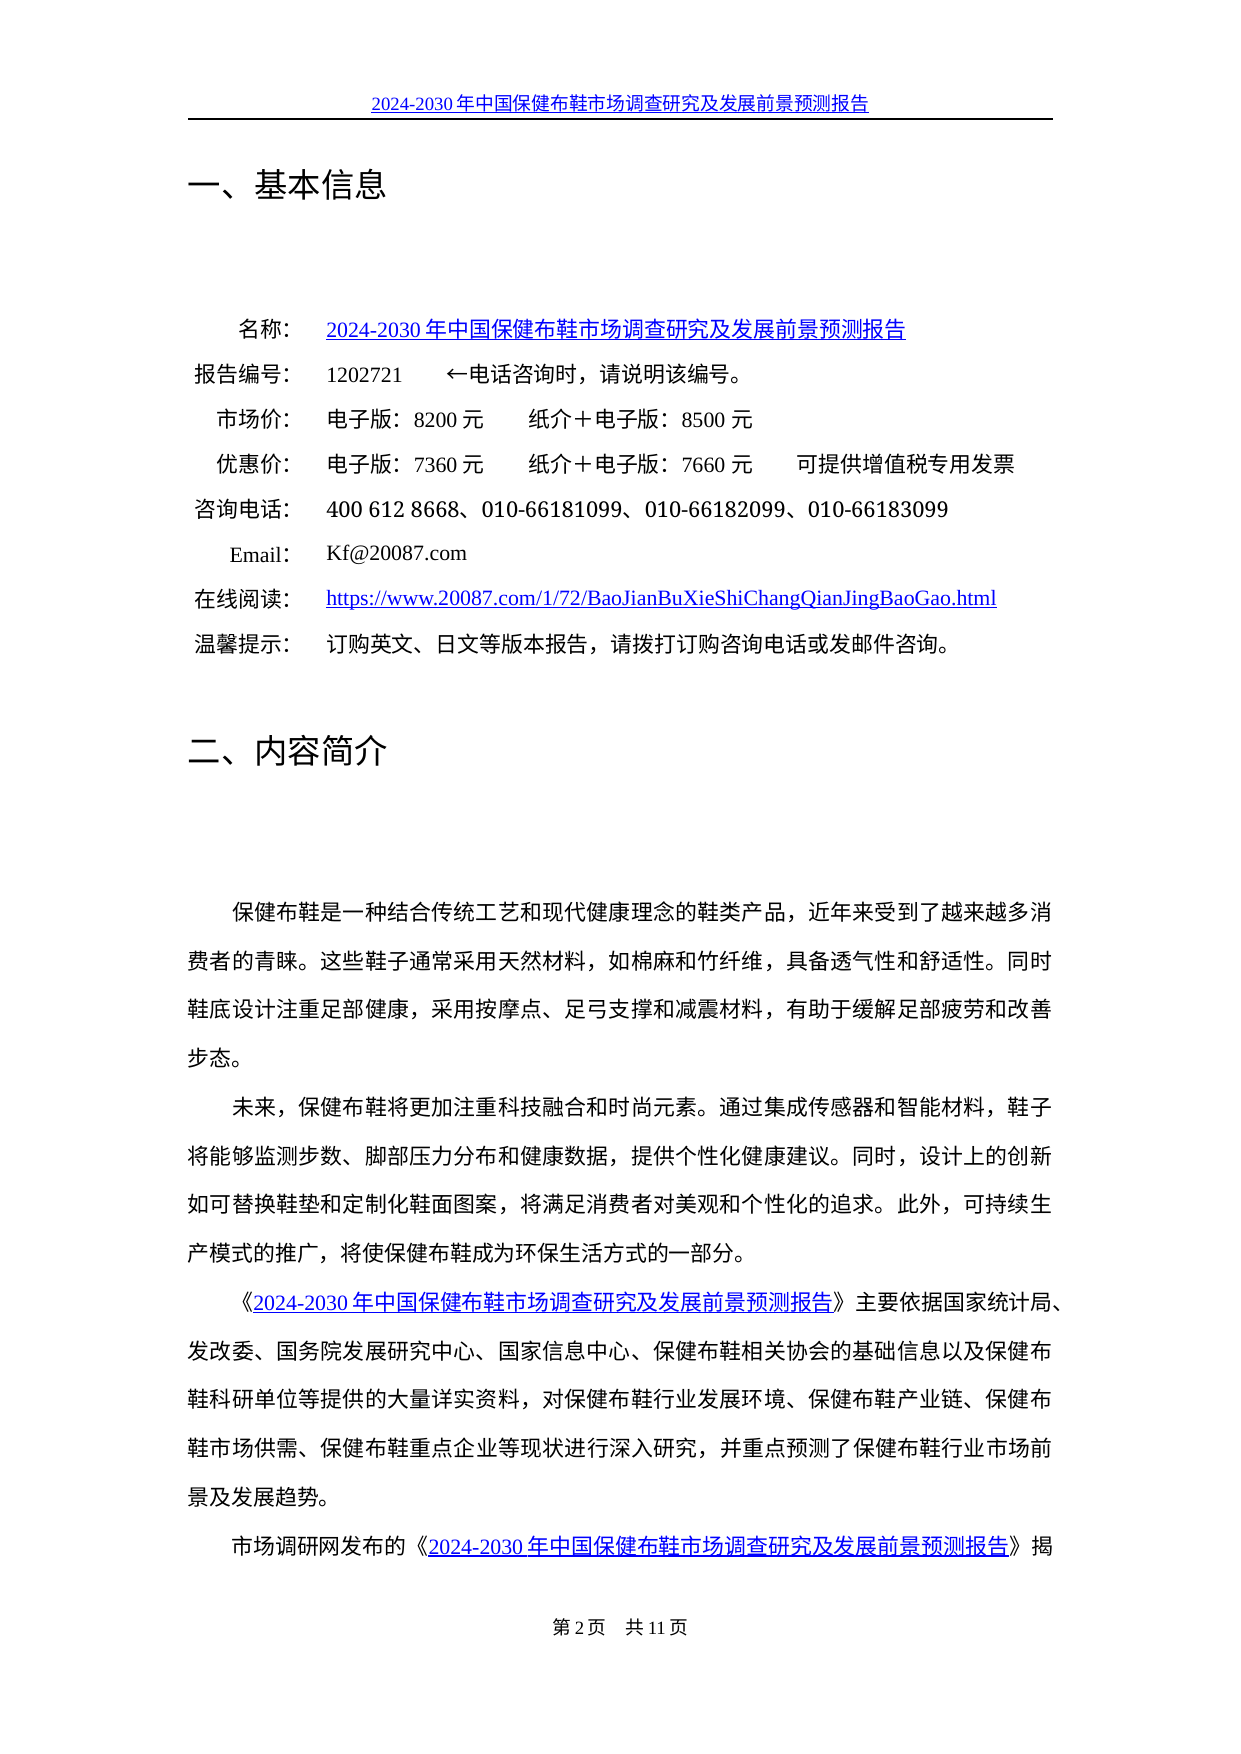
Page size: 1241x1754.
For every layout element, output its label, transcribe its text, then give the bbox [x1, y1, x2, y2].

title 一、基本信息 [187, 150, 1053, 215]
table_cell [315, 582, 1073, 627]
title 二、内容简介 [187, 717, 1053, 782]
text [187, 894, 1053, 1561]
table_cell Email： [167, 537, 315, 582]
table_cell 优惠价： [167, 447, 315, 492]
table_cell 电子版：7360 元 纸介＋电子版：7660 元 可提供增值税专用发票 [315, 447, 1073, 492]
table_cell 市场价： [167, 402, 315, 447]
table_cell 在线阅读： [167, 582, 315, 627]
table_cell 400 612 8668、010-66181099、010-66182099、010-66183099 [315, 492, 1073, 537]
table_cell 报告编号： [167, 357, 315, 402]
table_cell 1202721 ←电话咨询时，请说明该编号。 [315, 357, 1073, 402]
table_cell 咨询电话： [167, 492, 315, 537]
table_header 名称： [167, 312, 315, 357]
table_header 2024-2030年中国保健布鞋市场调查研究及发展前景预测报告 [315, 312, 1073, 357]
table_cell 温馨提示： [167, 627, 315, 672]
table_cell 电子版：8200 元 纸介＋电子版：8500 元 [315, 402, 1073, 447]
table_cell Kf@20087.com [315, 537, 1073, 582]
table_cell 订购英文、日文等版本报告，请拨打订购咨询电话或发邮件咨询。 [315, 627, 1073, 672]
